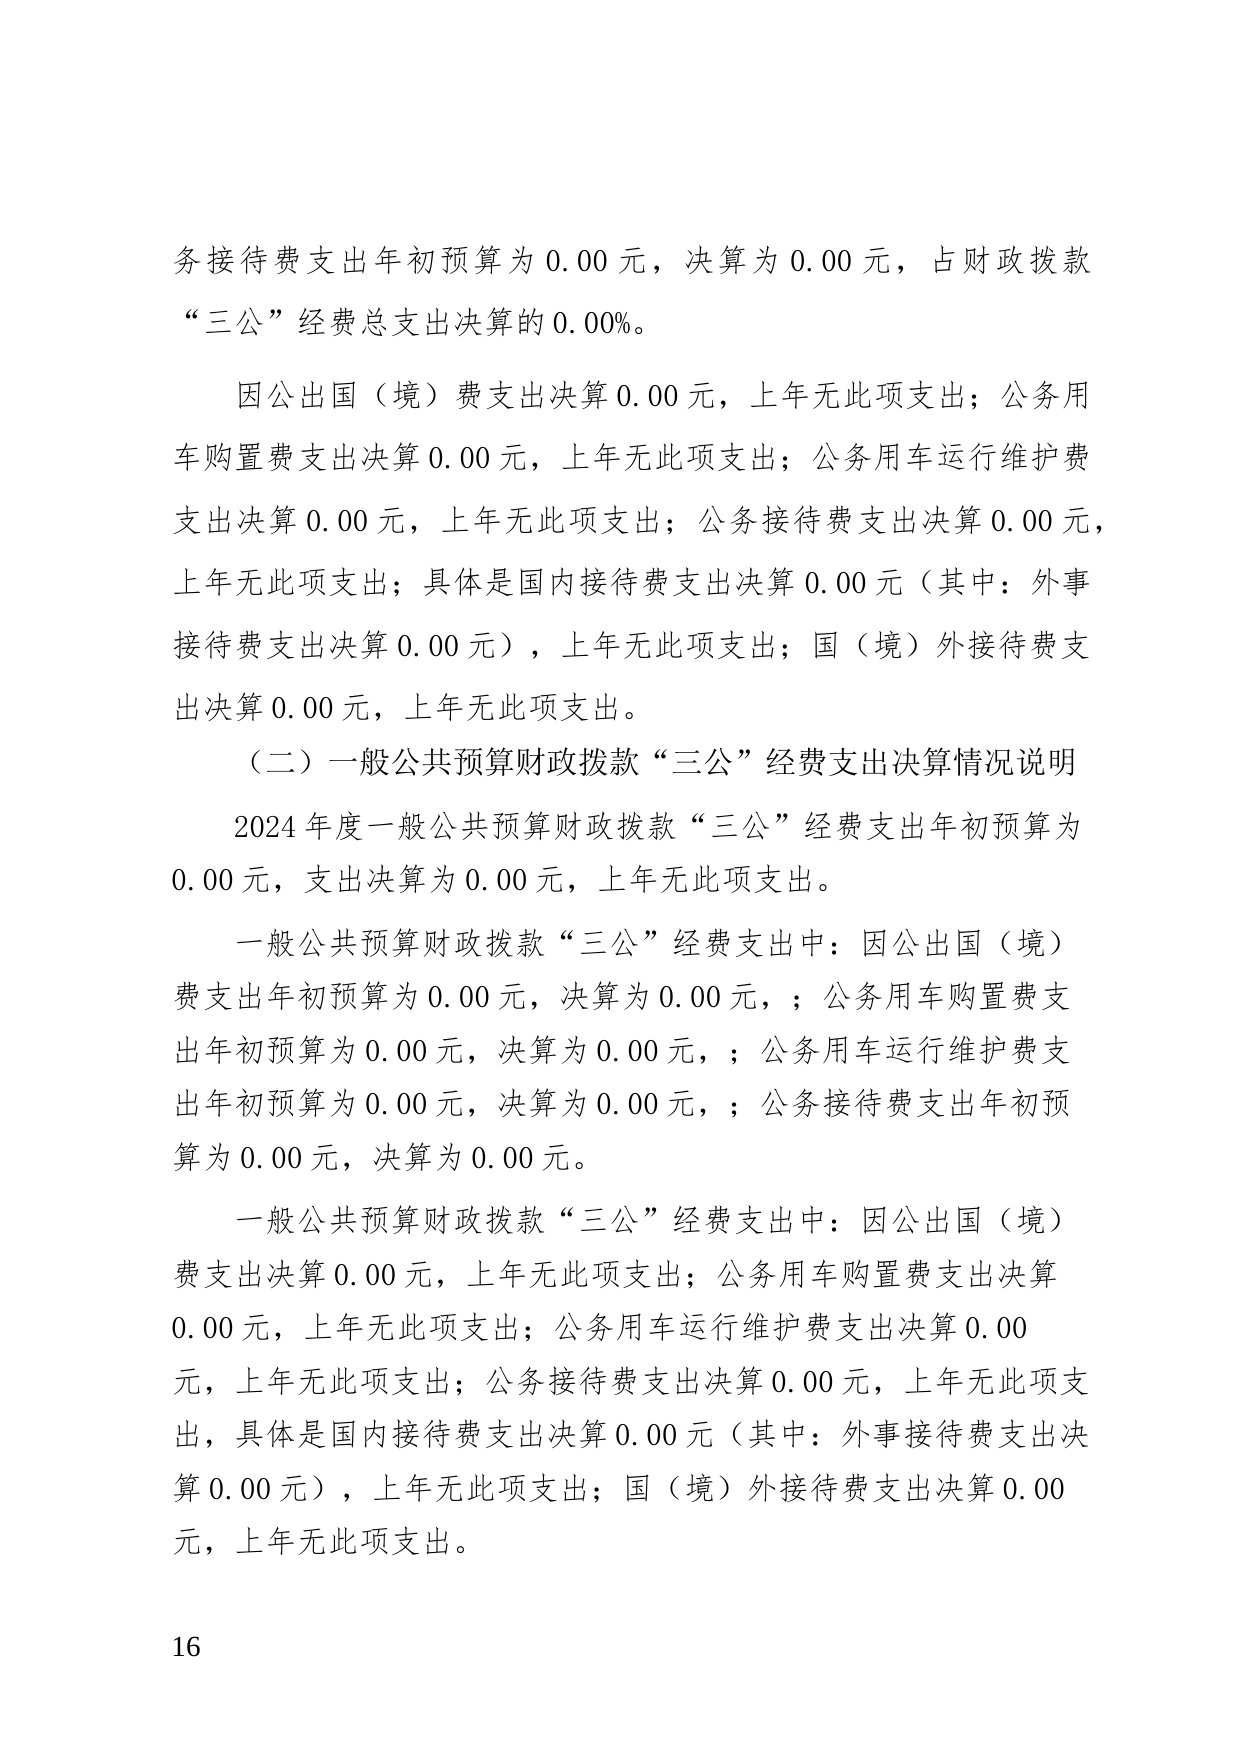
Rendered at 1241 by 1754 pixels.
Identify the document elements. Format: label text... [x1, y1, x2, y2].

list （二）一般公共预算财政拨款“三公”经费支出决算情况说明 [171, 742, 1092, 777]
list 一般公共预算财政拨款“三公”经费支出中：因公出国（境）费支出决算0.00元，上年无此项支出；公务用车购置费支出决算0.00元，上年无此项支出；公务用车运行维护费支出决算0.00元，上年无此项支出；公务接待费支出决算0.00元，上年无此项支出，具体是国内接待费支出决算0.00元（其中：外事接待费支出决算0.00元），上年无此项支出；国（境）外接待费支出决算0.00元，上年无此项支出。 [171, 1201, 1092, 1557]
text 因公出国（境）费支出决算0.00元，上年无此项支出；公务用车购置费支出决算0.00元，上年无此项支出；公务用车运行维护费支出决算0.00元，上年无此项支出；公务接待费支出决算0.00元，上年无此项支出；具体是国内接待费支出决算0.00元（其中：外事接待费支出决算0.00元），上年无此项支出；国（境）外接待费支出决算0.00元，上年无此项支出。 [171, 356, 1092, 731]
list 2024年度一般公共预算财政拨款“三公”经费支出年初预算为0.00元，支出决算为0.00元，上年无此项支出。 [171, 806, 1092, 895]
text 一般公共预算财政拨款“三公”经费支出中：因公出国（境）费支出年初预算为0.00元，决算为0.00元，；公务用车购置费支出年初预算为0.00元，决算为0.00元，；公务用车运行维护费支出年初预算为0.00元，决算为0.00元，；公务接待费支出年初预算为0.00元，决算为0.00元。 [171, 923, 1092, 1172]
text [171, 221, 1092, 346]
